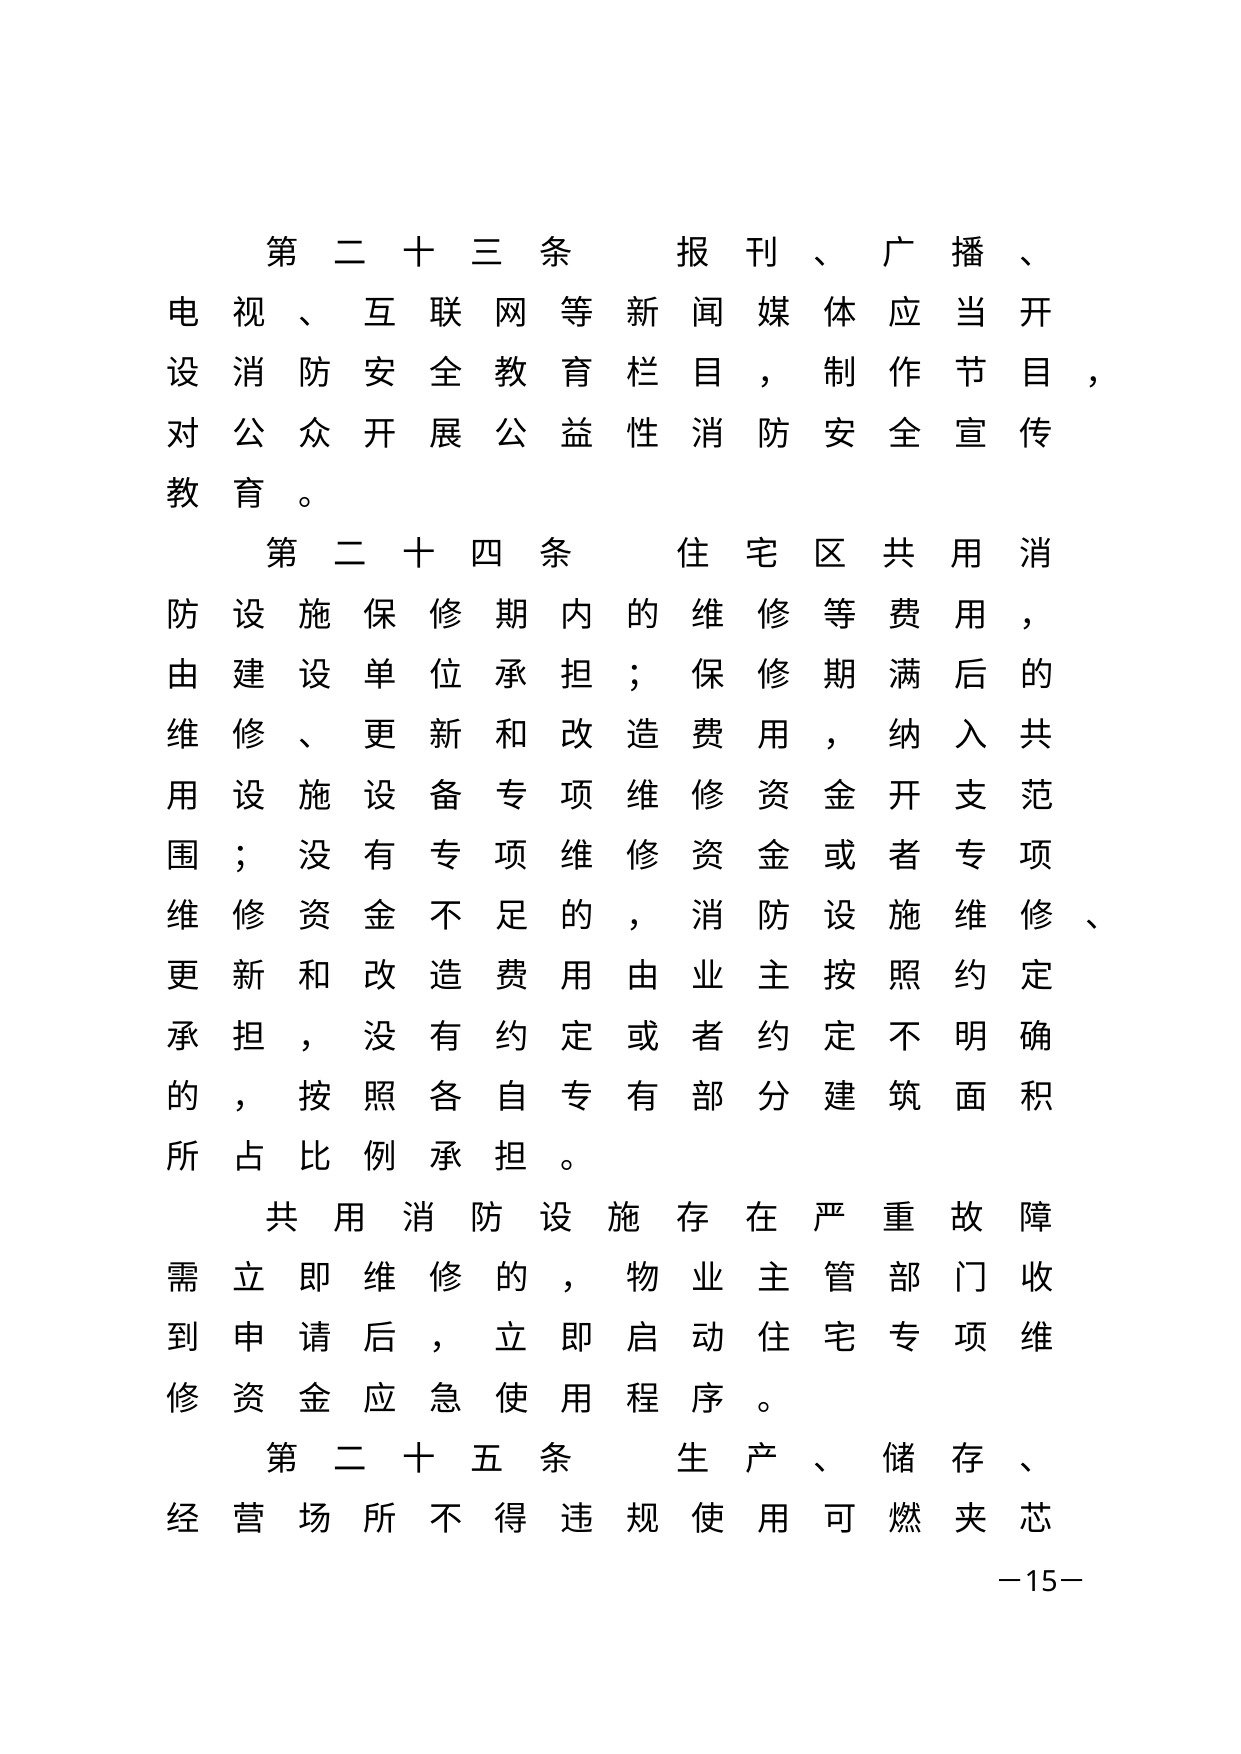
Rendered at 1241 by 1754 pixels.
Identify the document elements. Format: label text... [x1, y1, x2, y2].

text 第二十四条 住宅区共用消防设施保修期内的维修等费用，由建设单位承担；保修期满后的维修、更新和改造费用，纳入共用设施设备专项维修资金开支范围；没有专项维修资金或者专项维修资金不足的，消防设施维修、更新和改造费用由业主按照约定承担，没有约定或者约定不明确的，按照各自专有部分建筑面积所占比例承担。 [167, 521, 1085, 1184]
text 第二十三条 报刊、广播、电视、互联网等新闻媒体应当开设消防安全教育栏目，制作节目，对公众开展公益性消防安全宣传教育。 [167, 219, 1085, 521]
text 共用消防设施存在严重故障需立即维修的，物业主管部门收到申请后，立即启动住宅专项维修资金应急使用程序。 [167, 1184, 1085, 1426]
text 第二十五条 生产、储存、经营场所不得违规使用可燃夹芯材料彩钢板作为建筑材料。 [167, 1426, 1085, 1546]
